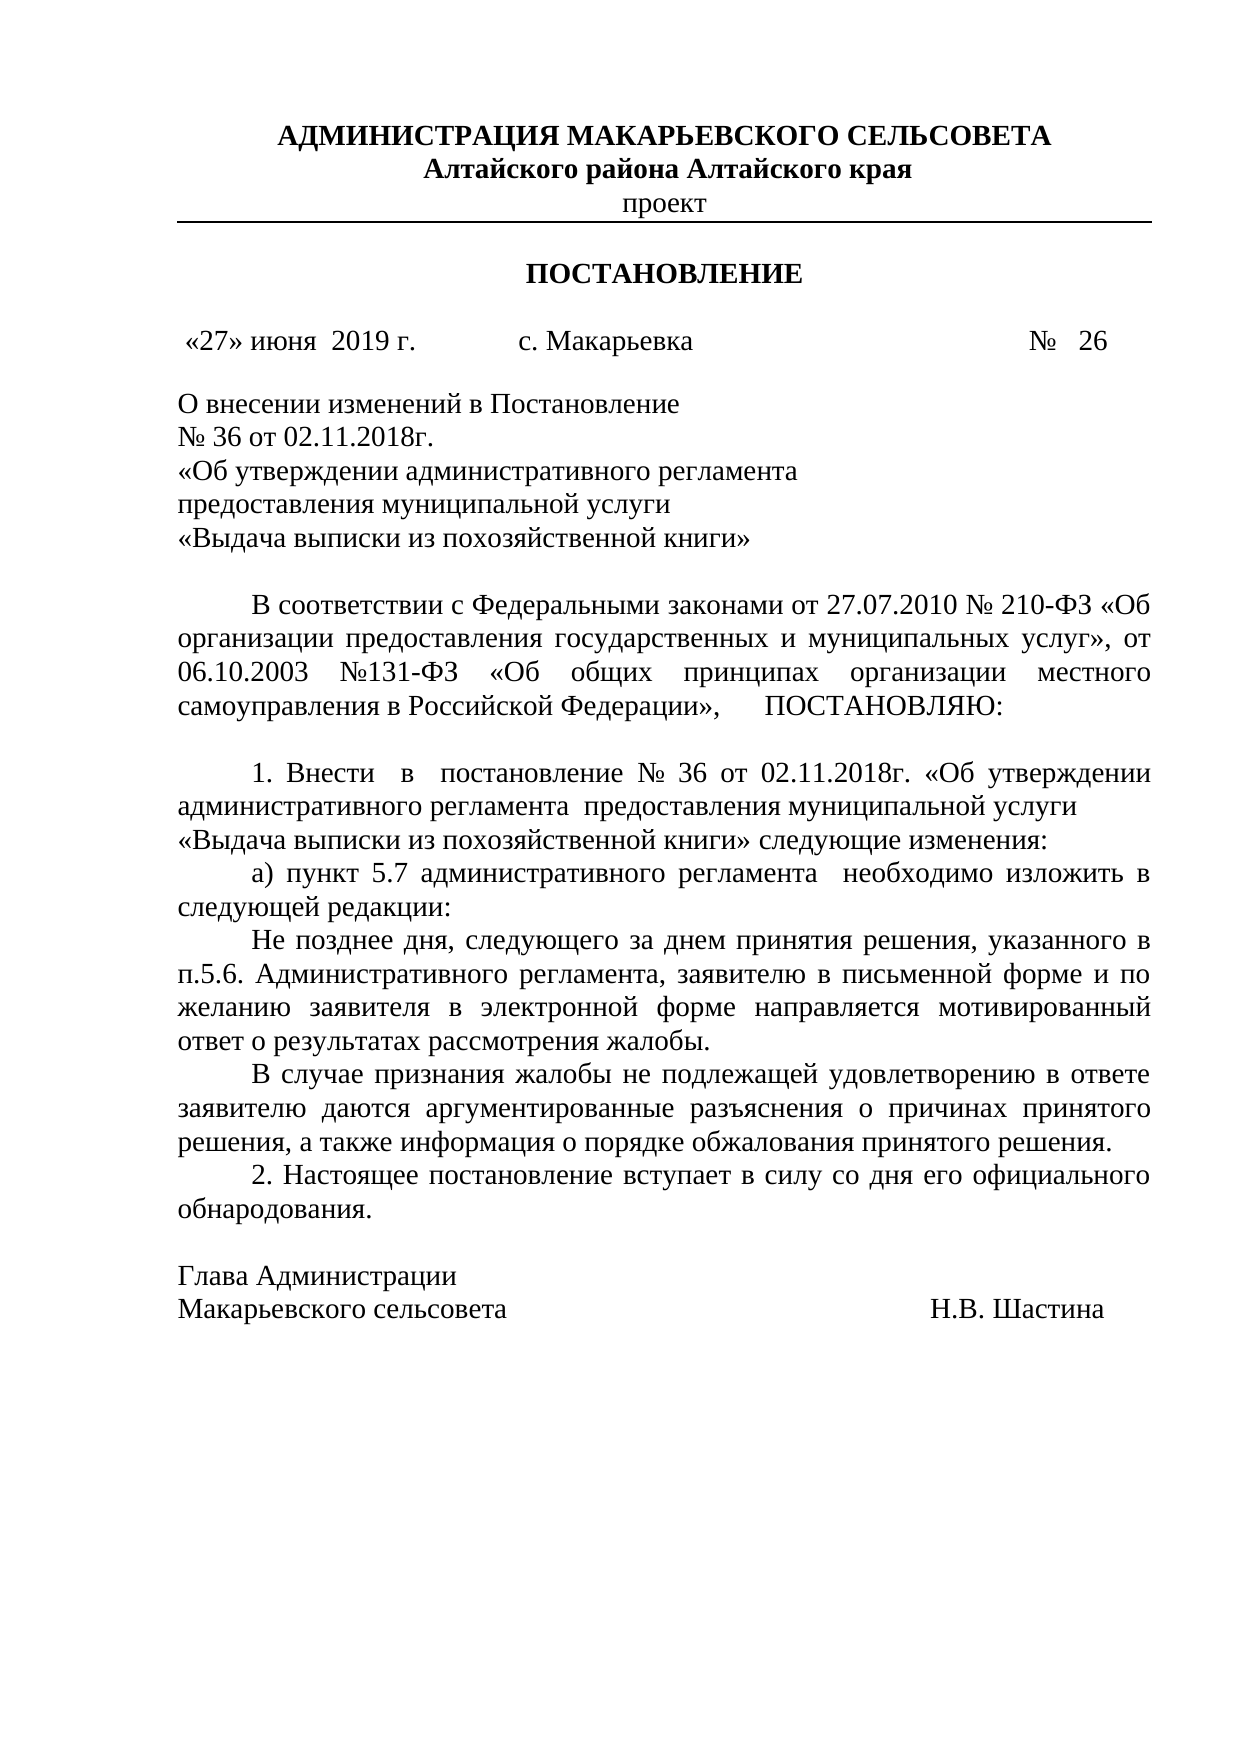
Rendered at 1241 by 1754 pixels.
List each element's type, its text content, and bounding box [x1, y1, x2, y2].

text Макарьевского сельсовета Н.В. Шастина [177, 1291, 1152, 1325]
text «Выдача выписки из похозяйственной книги» следующие изменения: [177, 822, 1152, 855]
text «Об утверждении административного регламента [177, 453, 1152, 486]
text 2. Настоящее постановление вступает в силу со дня его официального обнародования. [177, 1157, 1152, 1224]
text ПОСТАНОВЛЕНИЕ [177, 256, 1152, 290]
text АДМИНИСТРАЦИЯ МАКАРЬЕВСКОГО СЕЛЬСОВЕТА [177, 118, 1152, 152]
text проект [177, 185, 1152, 221]
text № 36 от 02.11.2018г. [177, 419, 1152, 453]
text Алтайского района Алтайского края [177, 152, 1152, 185]
text предоставления муниципальной услуги [177, 486, 1152, 520]
text а) пункт 5.7 административного регламента необходимо изложить в следующей редакции: [177, 855, 1152, 922]
text В случае признания жалобы не подлежащей удовлетворению в ответе заявителю даются аргументированные разъяснения о причинах принятого решения, а также информация о порядке обжалования принятого решения. [177, 1057, 1152, 1157]
text «27» июня 2019 г. с. Макарьевка № 26 [177, 323, 1152, 357]
text Не позднее дня, следующего за днем принятия решения, указанного в п.5.6. Административного регламента, заявителю в письменной форме и по желанию заявителя в электронной форме направляется мотивированный ответ о результатах рассмотрения жалобы. [177, 922, 1152, 1057]
text В соответствии с Федеральными законами от 27.07.2010 № 210-ФЗ «Об организации предоставления государственных и муниципальных услуг», от 06.10.2003 №131-ФЗ «Об общих принципах организации местного самоуправления в Российской Федерации», ПОСТАНОВЛЯЮ: [177, 587, 1152, 721]
text О внесении изменений в Постановление [177, 386, 1152, 419]
text Глава Администрации [177, 1258, 1152, 1291]
text 1. Внести в постановление № 36 от 02.11.2018г. «Об утверждении административного регламента предоставления муниципальной услуги [177, 755, 1152, 822]
text «Выдача выписки из похозяйственной книги» [177, 520, 1152, 553]
